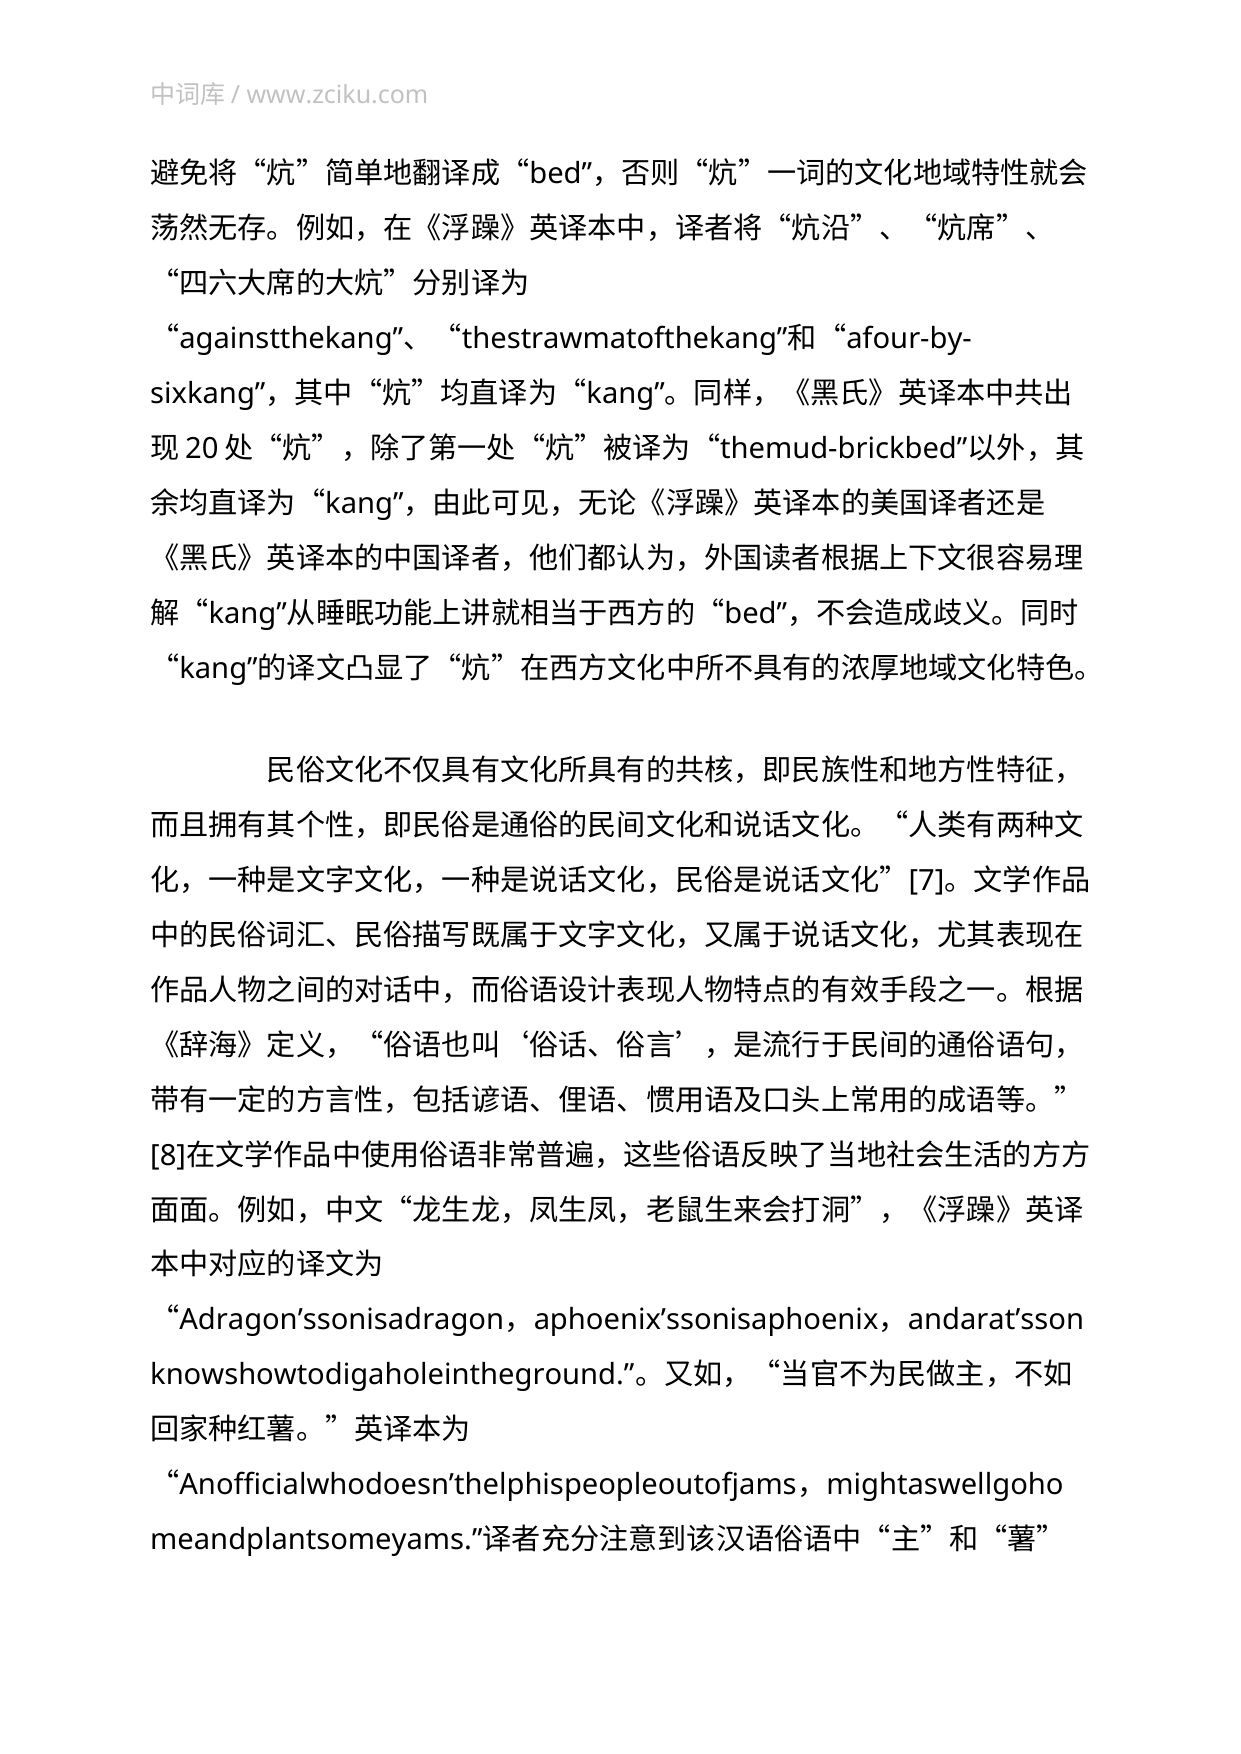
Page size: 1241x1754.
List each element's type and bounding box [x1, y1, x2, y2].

text [150, 150, 1090, 687]
text [150, 747, 1090, 1558]
